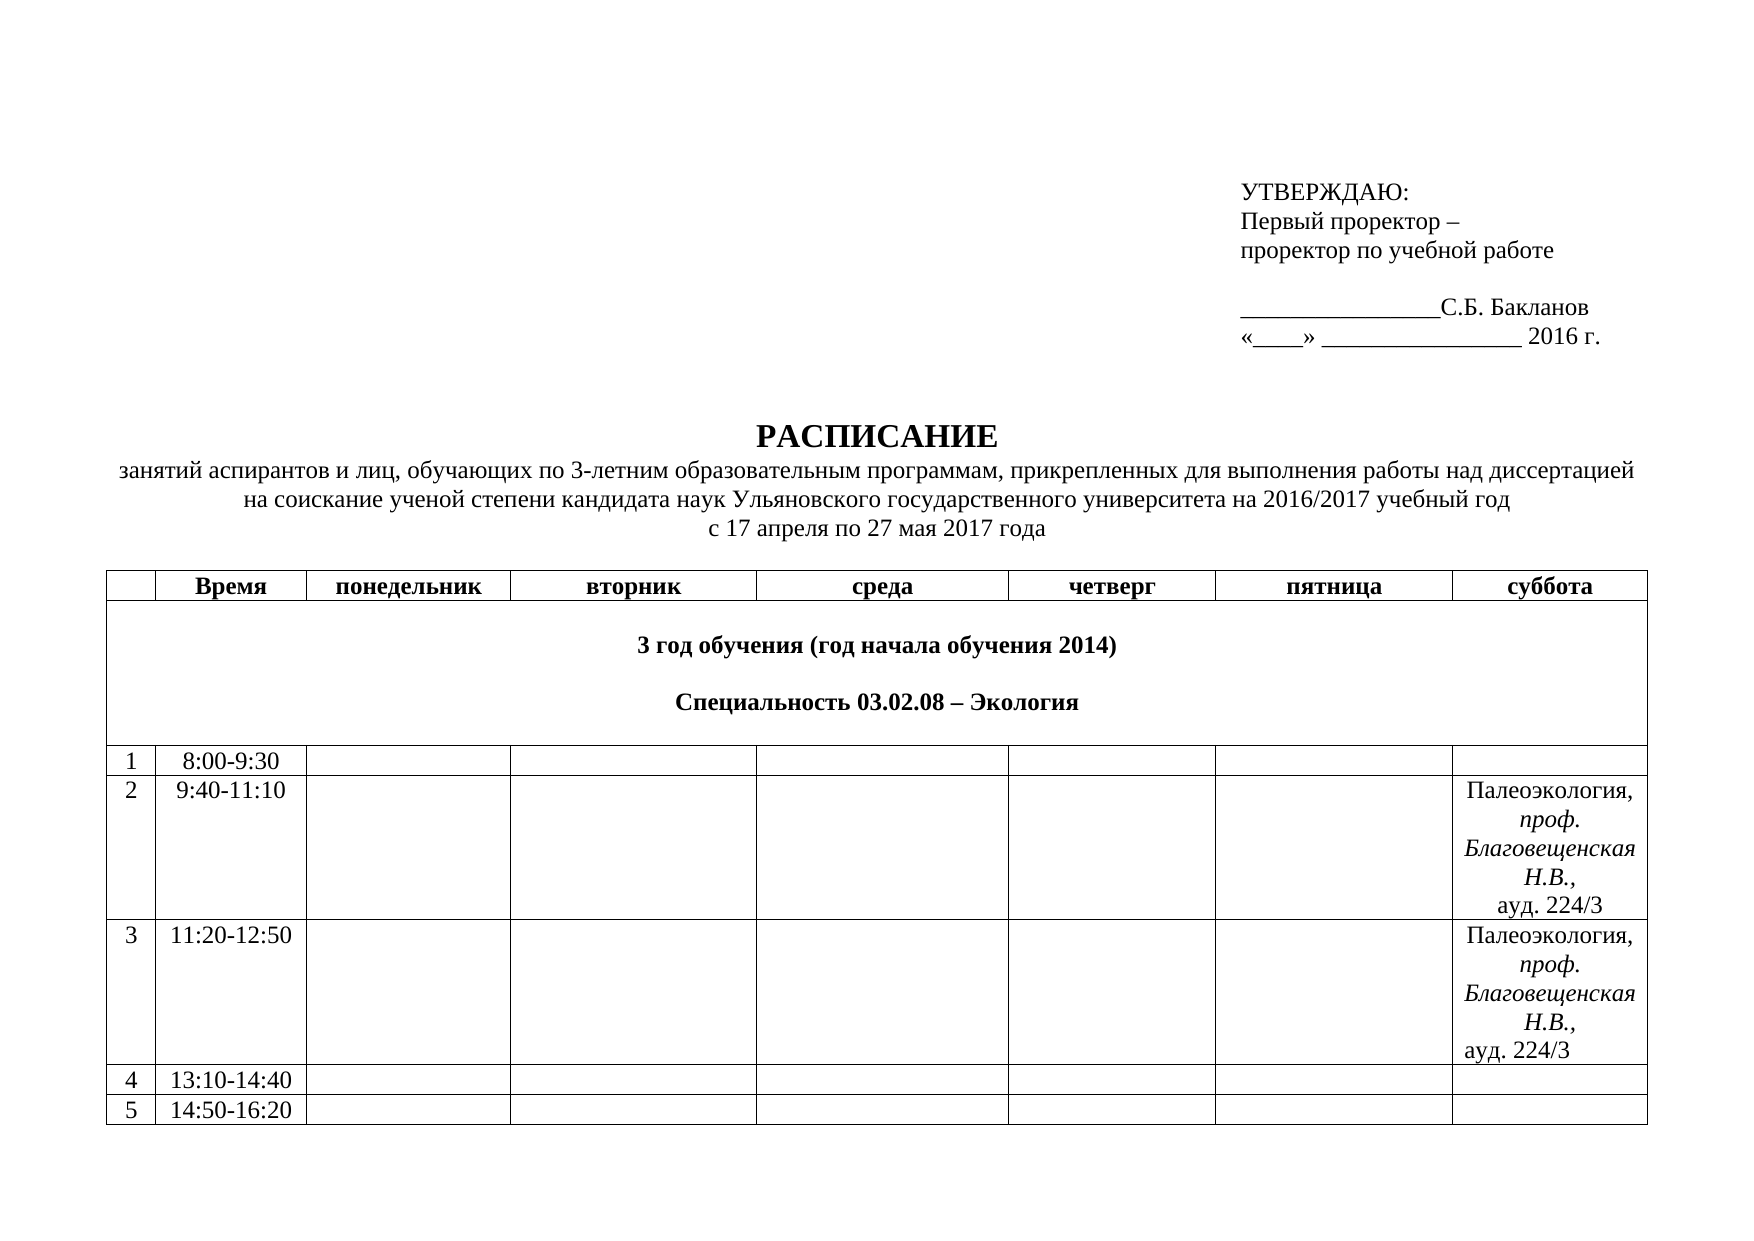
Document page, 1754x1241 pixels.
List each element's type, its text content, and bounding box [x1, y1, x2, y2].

table_cell [307, 746, 510, 774]
table_cell Палеоэкология, проф. Благовещенская Н.В., ауд. 224/3 [1453, 920, 1647, 1064]
table_cell [1453, 746, 1647, 774]
table_cell 4 [107, 1065, 155, 1094]
table_header пятница [1216, 571, 1452, 600]
table_cell [757, 1065, 1008, 1094]
table_cell [307, 920, 510, 1064]
table_cell [511, 776, 756, 919]
table_cell [1453, 1065, 1647, 1094]
table_cell [757, 776, 1008, 919]
table_cell [307, 1065, 510, 1094]
table_cell [757, 746, 1008, 774]
table_cell [307, 1095, 510, 1124]
text РАСПИСАНИЕ [118, 417, 1636, 455]
table_header вторник [511, 571, 756, 600]
table_cell 1 [107, 746, 155, 774]
text «____» ________________ 2016 г. [1240, 321, 1636, 350]
table_cell 5 [107, 1095, 155, 1124]
table_cell [1009, 776, 1215, 919]
table_cell [1009, 1095, 1215, 1124]
text с 17 апреля по 27 мая 2017 года [118, 513, 1636, 541]
table_cell 9:40-11:10 [156, 776, 306, 919]
table_cell 14:50-16:20 [156, 1095, 306, 1124]
text ________________С.Б. Бакланов [1240, 292, 1636, 321]
table_cell [757, 920, 1008, 1064]
table_cell [511, 1065, 756, 1094]
table_cell [1009, 920, 1215, 1064]
table_cell [1216, 1095, 1452, 1124]
table_cell 2 [107, 776, 155, 919]
table_cell [757, 1095, 1008, 1124]
table_cell [1216, 1065, 1452, 1094]
table_cell [1216, 776, 1452, 919]
text УТВЕРЖДАЮ: [1240, 177, 1636, 206]
table_cell [511, 746, 756, 774]
table_header среда [757, 571, 1008, 600]
text Первый проректор – [1240, 206, 1636, 235]
table_cell 13:10-14:40 [156, 1065, 306, 1094]
table_cell [1453, 1095, 1647, 1124]
table_cell 11:20-12:50 [156, 920, 306, 1064]
text проректор по учебной работе [1240, 235, 1636, 263]
table_header Время [156, 571, 306, 600]
table_cell [1216, 920, 1452, 1064]
table_cell 8:00-9:30 [156, 746, 306, 774]
table_header суббота [1453, 571, 1647, 600]
table_cell [1009, 1065, 1215, 1094]
table_cell [307, 776, 510, 919]
text занятий аспирантов и лиц, обучающих по 3-летним образовательным программам, прикрепленных для выполнения работы над диссертацией на соискание ученой степени кандидата наук Ульяновского государственного университета на 2016/2017 учебный год [118, 455, 1636, 513]
table_cell Палеоэкология, проф. Благовещенская Н.В., ауд. 224/3 [1453, 776, 1647, 919]
table_cell 3 год обучения (год начала обучения 2014) Специальность 03.02.08 – Экология [107, 601, 1647, 745]
table_cell 3 [107, 920, 155, 1064]
table_cell [511, 1095, 756, 1124]
table_header [107, 571, 155, 600]
table_cell [511, 920, 756, 1064]
table_header понедельник [307, 571, 510, 600]
table_cell [1009, 746, 1215, 774]
table_header четверг [1009, 571, 1215, 600]
table_cell [1216, 746, 1452, 774]
